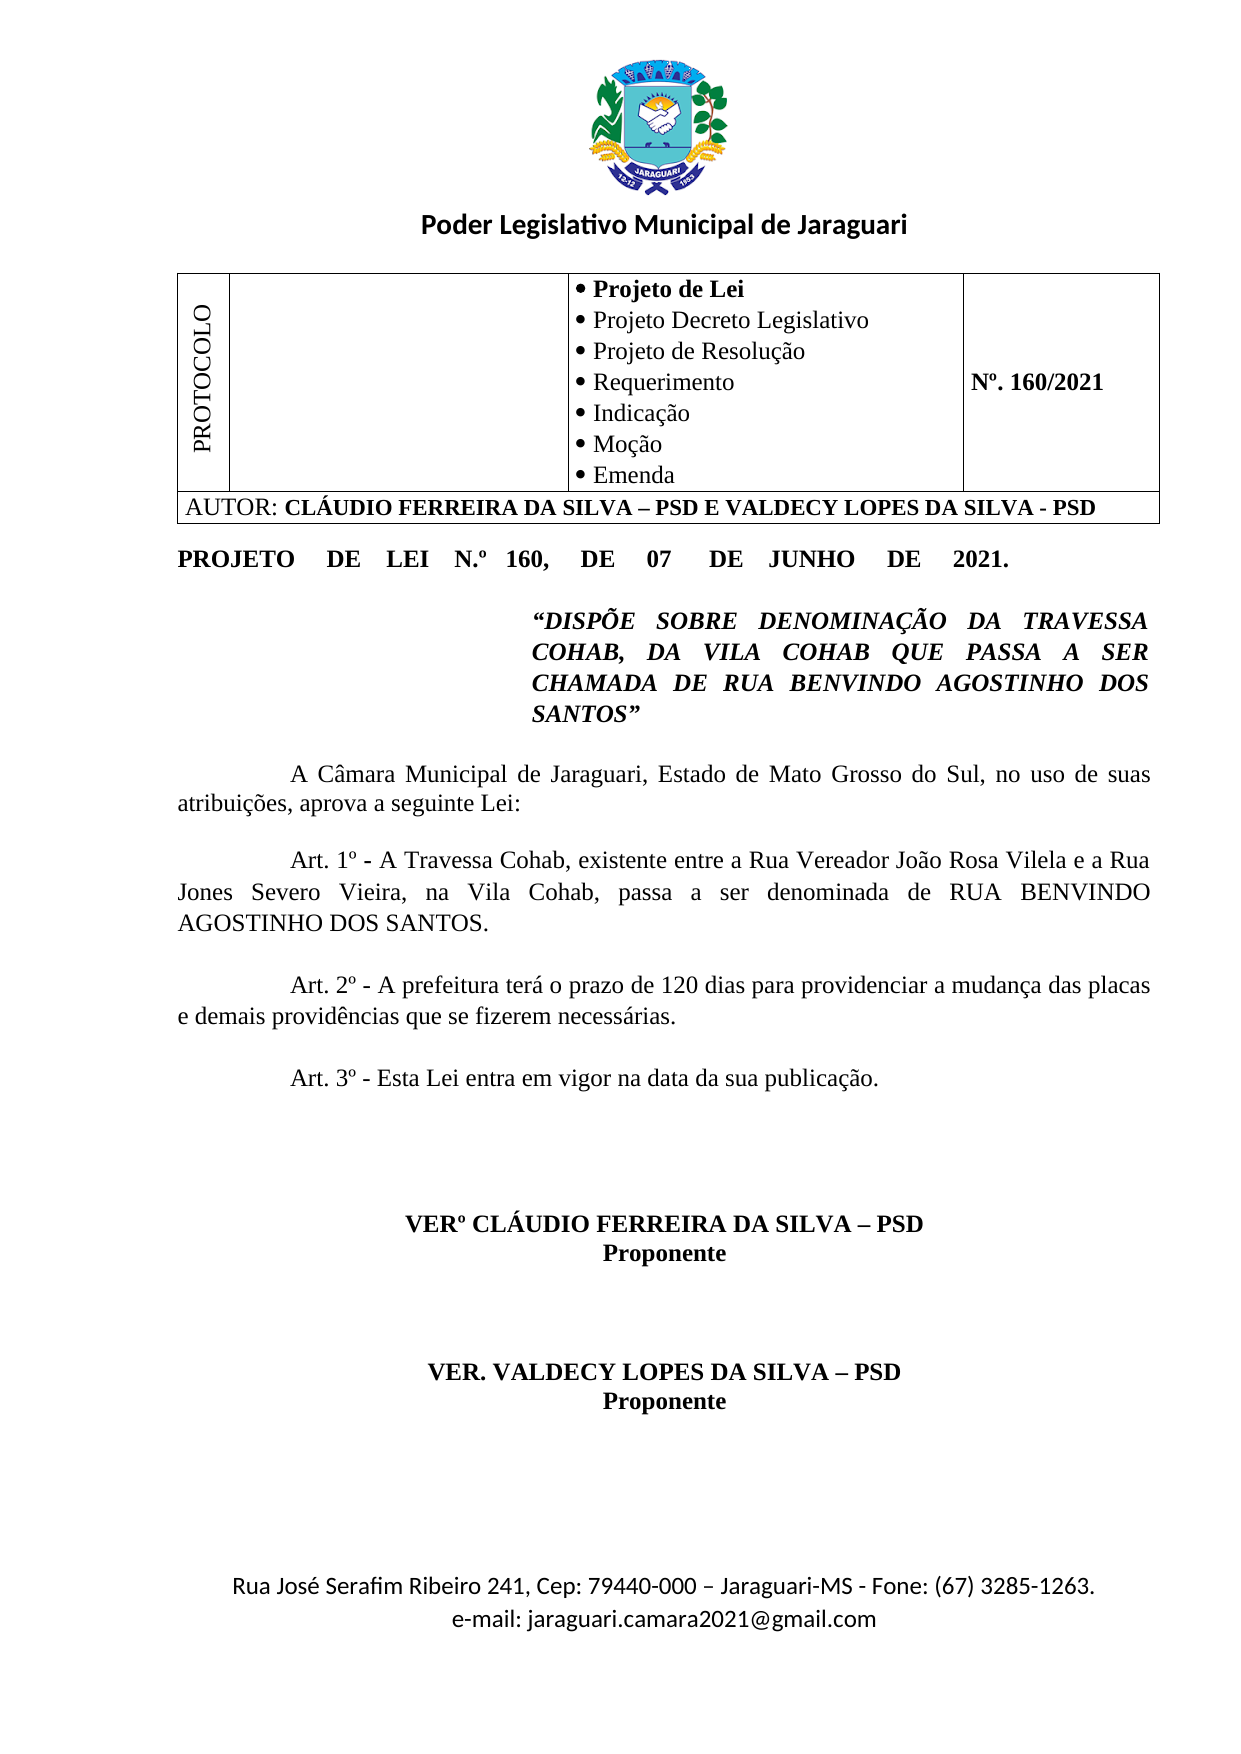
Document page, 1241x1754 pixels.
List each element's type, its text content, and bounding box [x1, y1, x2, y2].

text Art. 2º - A prefeitura terá o prazo de 120 dias para providenciar a mudança das placas e demais providências que se fizerem necessárias. [177, 970, 1152, 1029]
table_cell AUTOR: CLÁUDIO FERREIRA DA SILVA – PSD E VALDECY LOPES DA SILVA - PSD [178, 492, 1159, 523]
text “DISPÕE SOBRE DENOMINAÇÃO DA TRAVESSA COHAB, DA VILA COHAB QUE PASSA A SER CHAMADA DE RUA BENVINDO AGOSTINHO DOS SANTOS” [532, 606, 1152, 728]
table_header Projeto de Lei Projeto Decreto Legislativo Projeto de Resolução Requerimento Indicação Moção Emenda [569, 274, 963, 491]
text Art. 3º - Esta Lei entra em vigor na data da sua publicação. [177, 1063, 1152, 1092]
table_header Nº. 160/2021 [964, 274, 1159, 491]
text A Câmara Municipal de Jaraguari, Estado de Mato Grosso do Sul, no uso de suas atribuições, aprova a seguinte Lei: [177, 759, 1152, 817]
text Proponente [177, 1238, 1152, 1266]
text VERº CLÁUDIO FERREIRA DA SILVA – PSD [177, 1209, 1152, 1238]
table_header PROTOCOLO [178, 274, 229, 491]
text VER. VALDECY LOPES DA SILVA – PSD [177, 1357, 1152, 1386]
picture [585, 54, 741, 200]
text PROJETO DE LEI N.º 160, DE 07 DE JUNHO DE 2021. [177, 544, 1152, 573]
table_header [230, 274, 568, 491]
text Proponente [177, 1386, 1152, 1415]
text Art. 1º - A Travessa Cohab, existente entre a Rua Vereador João Rosa Vilela e a Rua Jones Severo Vieira, na Vila Cohab, passa a ser denominada de RUA BENVINDO AGOSTINHO DOS SANTOS. [177, 846, 1152, 936]
